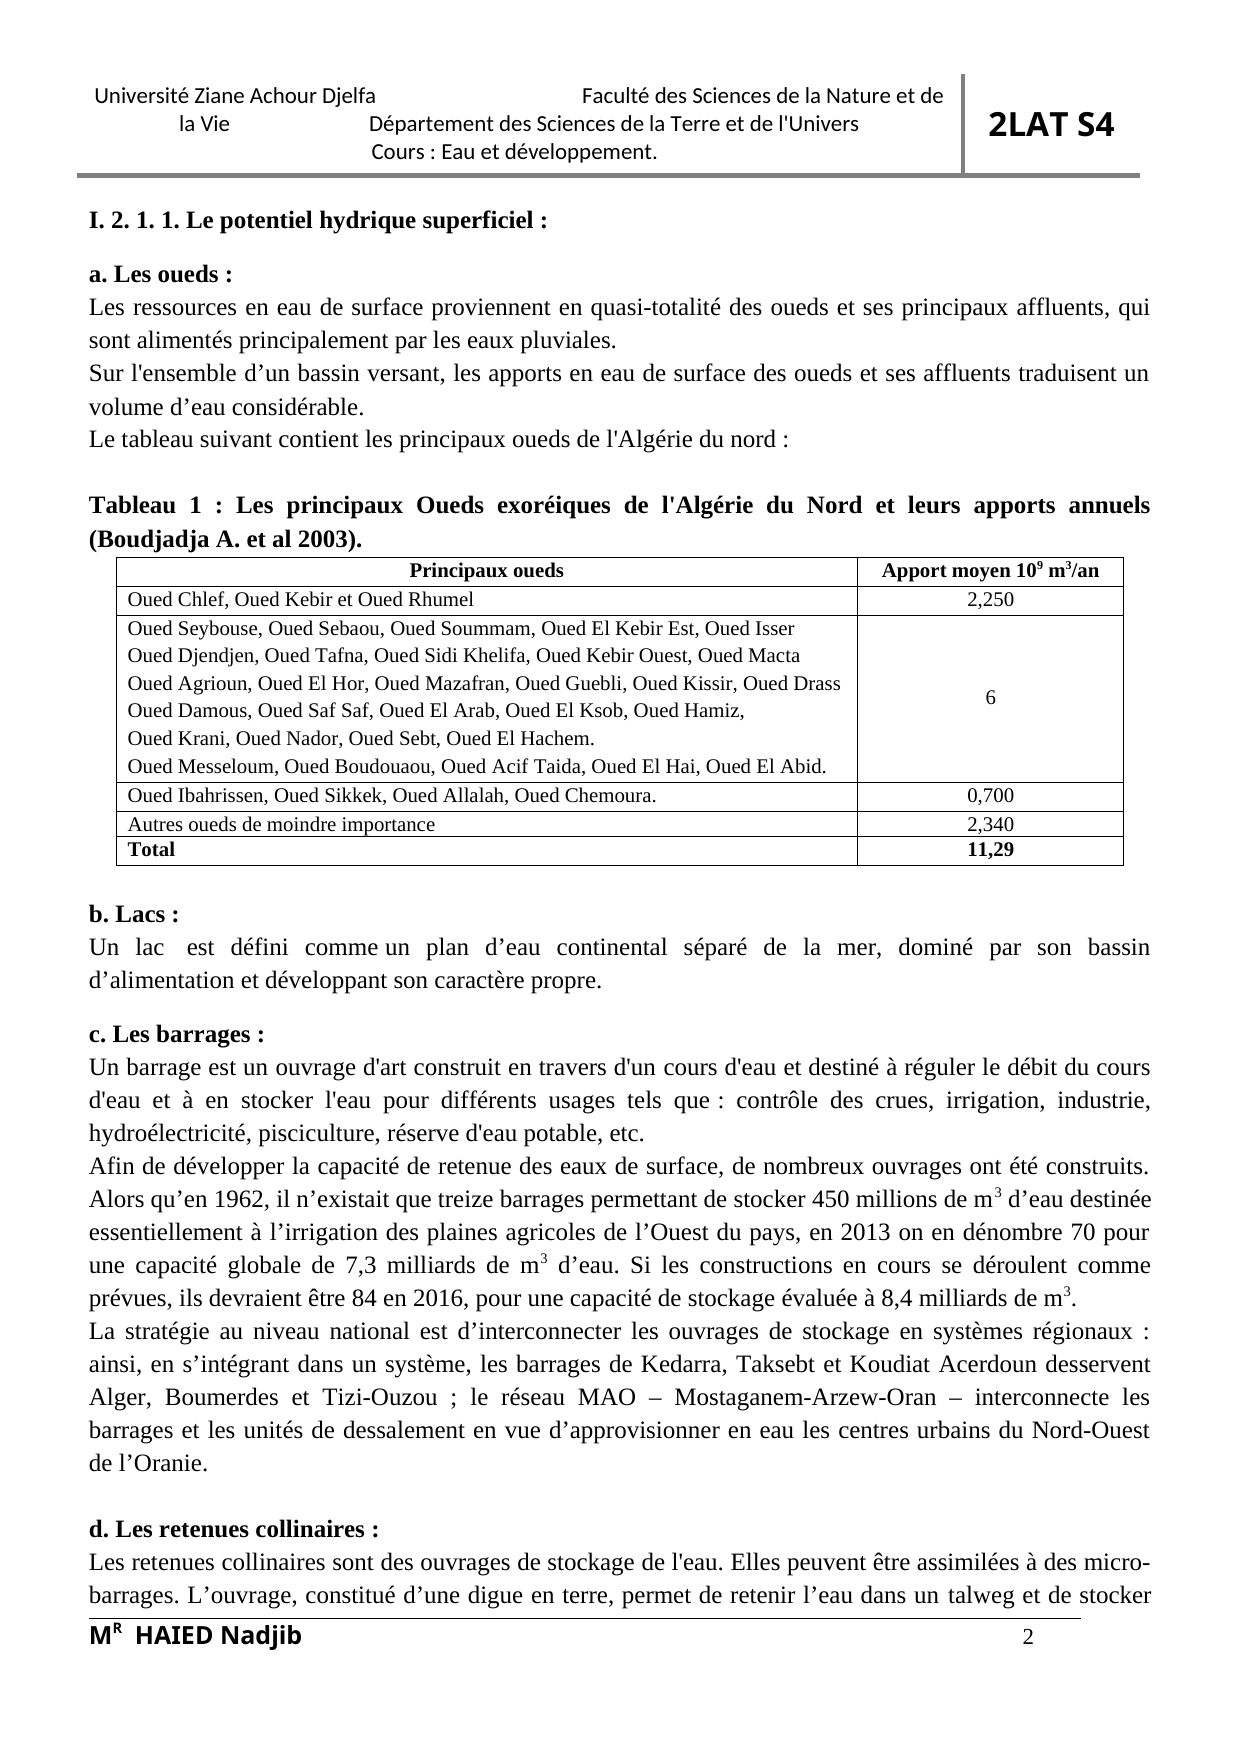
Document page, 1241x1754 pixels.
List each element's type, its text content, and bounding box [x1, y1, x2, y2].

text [89, 1547, 1152, 1609]
text Un lac est défini comme un plan d’eau continental séparé de la mer, dominé par son bassin d’alimentation et développant son caractère propre. [89, 932, 1152, 993]
text Tableau 1 : Les principaux Oueds exoréiques de l'Algérie du Nord et leurs apports annuels (Boudjadja A. et al 2003). [89, 491, 1152, 552]
text Afin de développer la capacité de retenue des eaux de surface, de nombreux ouvrages ont été construits. Alors qu’en 1962, il n’existait que treize barrages permettant de stocker 450 millions de m3 d’eau destinée essentiellement à l’irrigation des plaines agricoles de l’Ouest du pays, en 2013 on en dénombre 70 pour une capacité globale de 7,3 milliards de m3 d’eau. Si les constructions en cours se déroulent comme prévues, ils devraient être 84 en 2016, pour une capacité de stockage évaluée à 8,4 milliards de m3. [89, 1151, 1152, 1312]
table_cell Oued Seybouse, Oued Sebaou, Oued Soummam, Oued El Kebir Est, Oued Isser Oued Djendjen, Oued Tafna, Oued Sidi Khelifa, Oued Kebir Ouest, Oued Macta Oued Agrioun, Oued El Hor, Oued Mazafran, Oued Guebli, Oued Kissir, Oued Drass Oued Damous, Oued Saf Saf, Oued El Arab, Oued El Ksob, Oued Hamiz, Oued Krani, Oued Nador, Oued Sebt, Oued El Hachem. Oued Messeloum, Oued Boudouaou, Oued Acif Taida, Oued El Hai, Oued El Abid. [117, 616, 857, 782]
table_header Principaux oueds [117, 558, 857, 586]
text Sur l'ensemble d’un bassin versant, les apports en eau de surface des oueds et ses affluents traduisent un volume d’eau considérable. [89, 358, 1152, 420]
table_cell 6 [858, 616, 1123, 782]
table_header Apport moyen 109 m3/an [858, 558, 1123, 586]
table_cell 11,29 [858, 837, 1123, 865]
table_cell 2,340 [858, 812, 1123, 836]
table_cell Oued Ibahrissen, Oued Sikkek, Oued Allalah, Oued Chemoura. [117, 783, 857, 811]
table_cell 0,700 [858, 783, 1123, 811]
text b. Lacs : [89, 899, 1152, 927]
text Un barrage est un ouvrage d'art construit en travers d'un cours d'eau et destiné à réguler le débit du cours d'eau et à en stocker l'eau pour différents usages tels que : contrôle des crues, irrigation, industrie, hydroélectricité, pisciculture, réserve d'eau potable, etc. [89, 1052, 1152, 1146]
text c. Les barrages : [89, 1019, 1152, 1047]
table_cell Autres oueds de moindre importance [117, 812, 857, 836]
table_cell Total [117, 837, 857, 865]
text I. 2. 1. 1. Le potentiel hydrique superficiel : [89, 206, 1152, 234]
table_cell Oued Chlef, Oued Kebir et Oued Rhumel [117, 587, 857, 614]
text d. Les retenues collinaires : [89, 1514, 1152, 1543]
text a. Les oueds : [89, 259, 1152, 288]
text Le tableau suivant contient les principaux oueds de l'Algérie du nord : [89, 424, 1152, 453]
text La stratégie au niveau national est d’interconnecter les ouvrages de stockage en systèmes régionaux : ainsi, en s’intégrant dans un système, les barrages de Kedarra, Taksebt et Koudiat Acerdoun desservent Alger, Boumerdes et Tizi-Ouzou ; le réseau MAO – Mostaganem-Arzew-Oran – interconnecte les barrages et les unités de dessalement en vue d’approvisionner en eau les centres urbains du Nord-Ouest de l’Oranie. [89, 1316, 1152, 1477]
text Les ressources en eau de surface proviennent en quasi-totalité des oueds et ses principaux affluents, qui sont alimentés principalement par les eaux pluviales. [89, 292, 1152, 354]
table_cell 2,250 [858, 587, 1123, 614]
